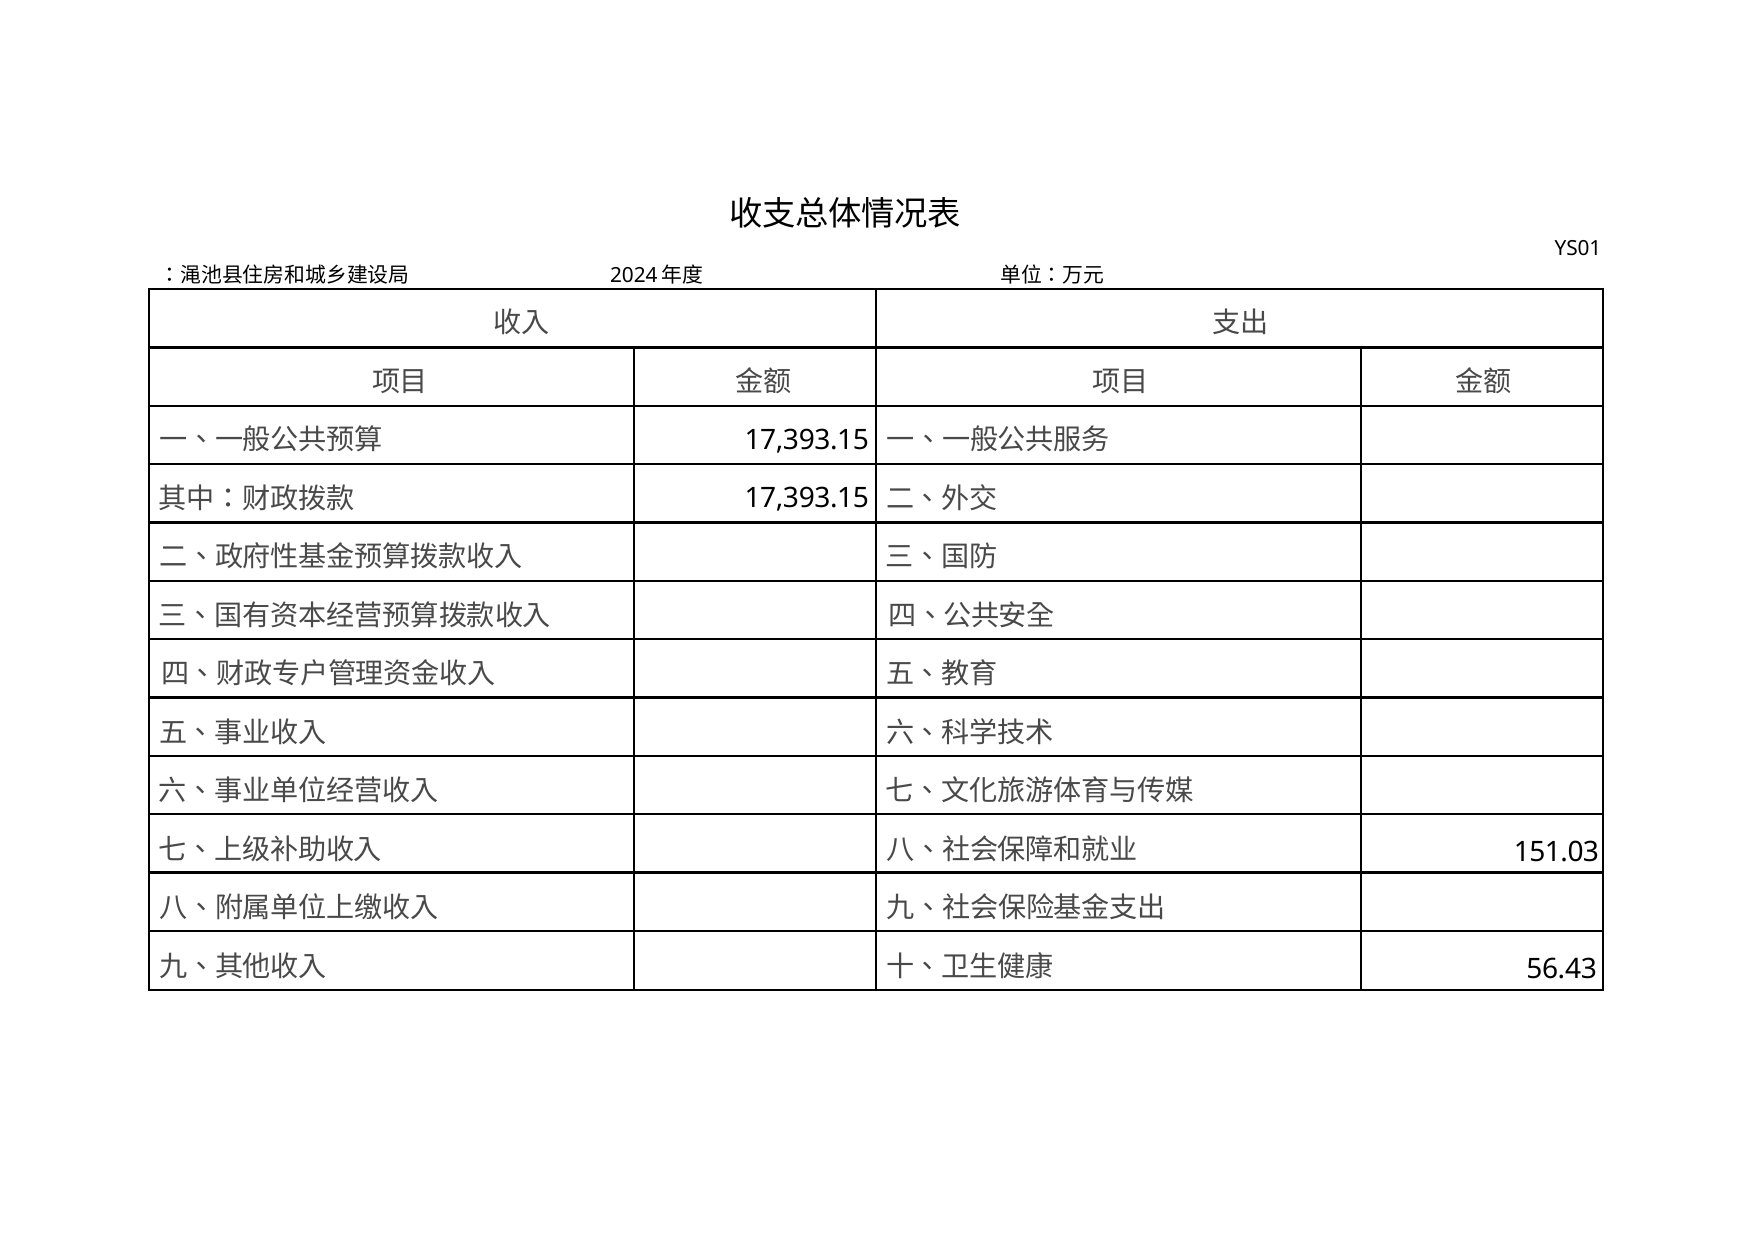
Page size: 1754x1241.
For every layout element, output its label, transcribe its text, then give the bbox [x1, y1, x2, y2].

table_cell [635, 815, 875, 871]
table_cell 四、财政专户管理资金收入 [150, 640, 633, 696]
table_cell [1362, 582, 1602, 638]
table_cell 五、教育 [877, 640, 1360, 696]
table_cell [1362, 699, 1602, 755]
table_cell 七、文化旅游体育与传媒 [877, 757, 1360, 813]
table_cell 三、国防 [877, 524, 1360, 580]
table_cell 二、政府性基金预算拨款收入 [150, 524, 633, 580]
table_cell [1362, 640, 1602, 696]
table_cell 金额 [1362, 349, 1602, 405]
table_cell 六、科学技术 [877, 699, 1360, 755]
table_cell 17,393.15 [635, 407, 875, 463]
table_cell [635, 874, 875, 930]
table_cell [1362, 757, 1602, 813]
table_cell 项目 [877, 349, 1360, 405]
text YS01 [1554, 238, 1605, 260]
table_cell 九、社会保险基金支出 [877, 874, 1360, 930]
table_cell 八、附属单位上缴收入 [150, 874, 633, 930]
table_cell 四、公共安全 [877, 582, 1360, 638]
table_cell 十、卫生健康 [877, 932, 1360, 989]
table_cell 金额 [635, 349, 875, 405]
table_cell 一、一般公共服务 [877, 407, 1360, 463]
table_cell [635, 582, 875, 638]
table_cell 九、其他收入 [150, 932, 633, 989]
table_cell 二、外交 [877, 465, 1360, 521]
table_cell 其中：财政拨款 [150, 465, 633, 521]
table_cell 56.43 [1362, 932, 1602, 989]
table_cell [635, 524, 875, 580]
table_cell [635, 932, 875, 989]
table_cell 七、上级补助收入 [150, 815, 633, 871]
table_cell [1362, 407, 1602, 463]
table_cell 三、国有资本经营预算拨款收入 [150, 582, 633, 638]
table_cell 五、事业收入 [150, 699, 633, 755]
text 收支总体情况表 [729, 192, 1605, 234]
table_cell 一、一般公共预算 [150, 407, 633, 463]
table_cell [635, 757, 875, 813]
table_cell 151.03 [1362, 815, 1602, 871]
table_header 收入 [150, 290, 875, 346]
table_cell [1362, 524, 1602, 580]
table_header 支出 [877, 290, 1602, 346]
text ：渑池县住房和城乡建设局 2024年度 单位：万元 [159, 263, 1605, 288]
table_cell [635, 699, 875, 755]
table_cell 17,393.15 [635, 465, 875, 521]
table_cell 八、社会保障和就业 [877, 815, 1360, 871]
table_cell 项目 [150, 349, 633, 405]
table_cell 六、事业单位经营收入 [150, 757, 633, 813]
table_cell [1362, 465, 1602, 521]
table_cell [1362, 874, 1602, 930]
table_cell [635, 640, 875, 696]
